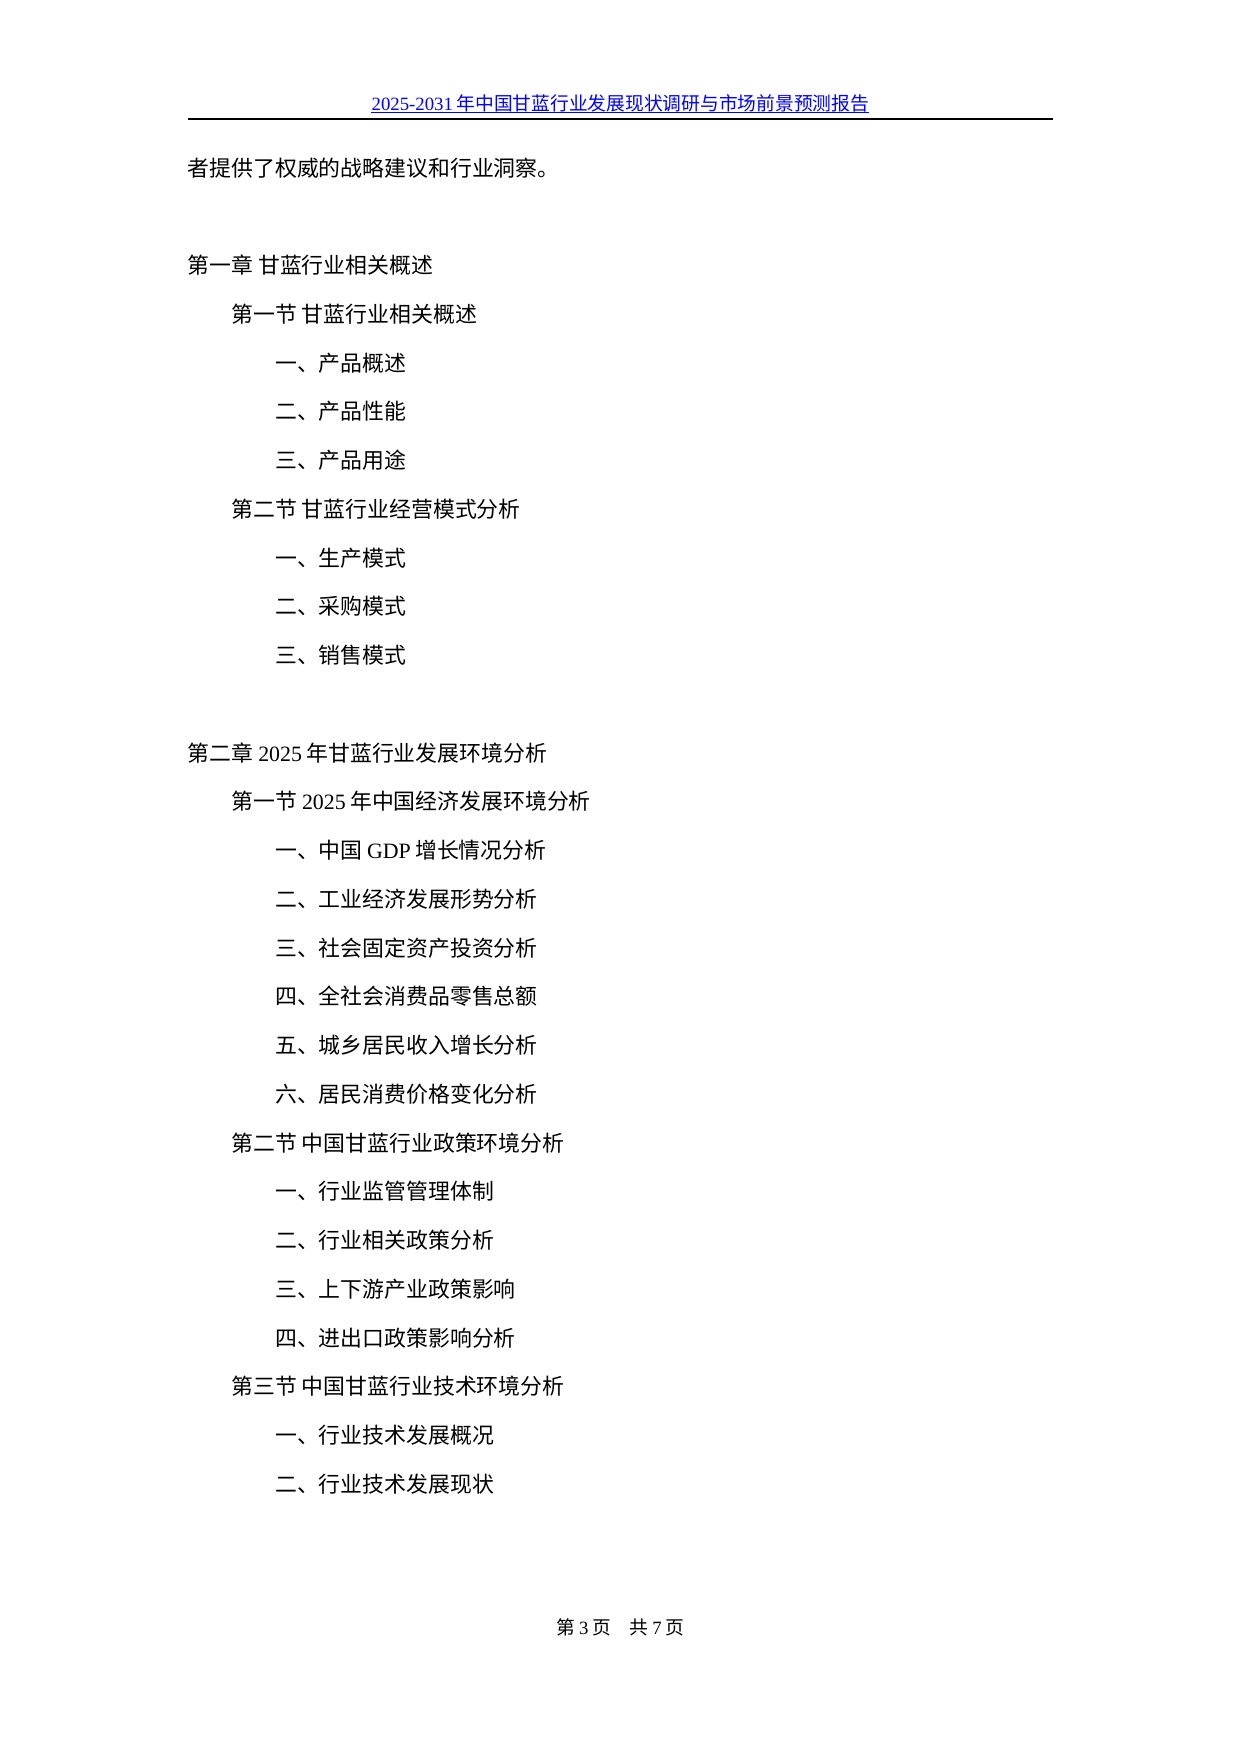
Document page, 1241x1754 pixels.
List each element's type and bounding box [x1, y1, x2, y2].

text [187, 150, 1053, 1499]
